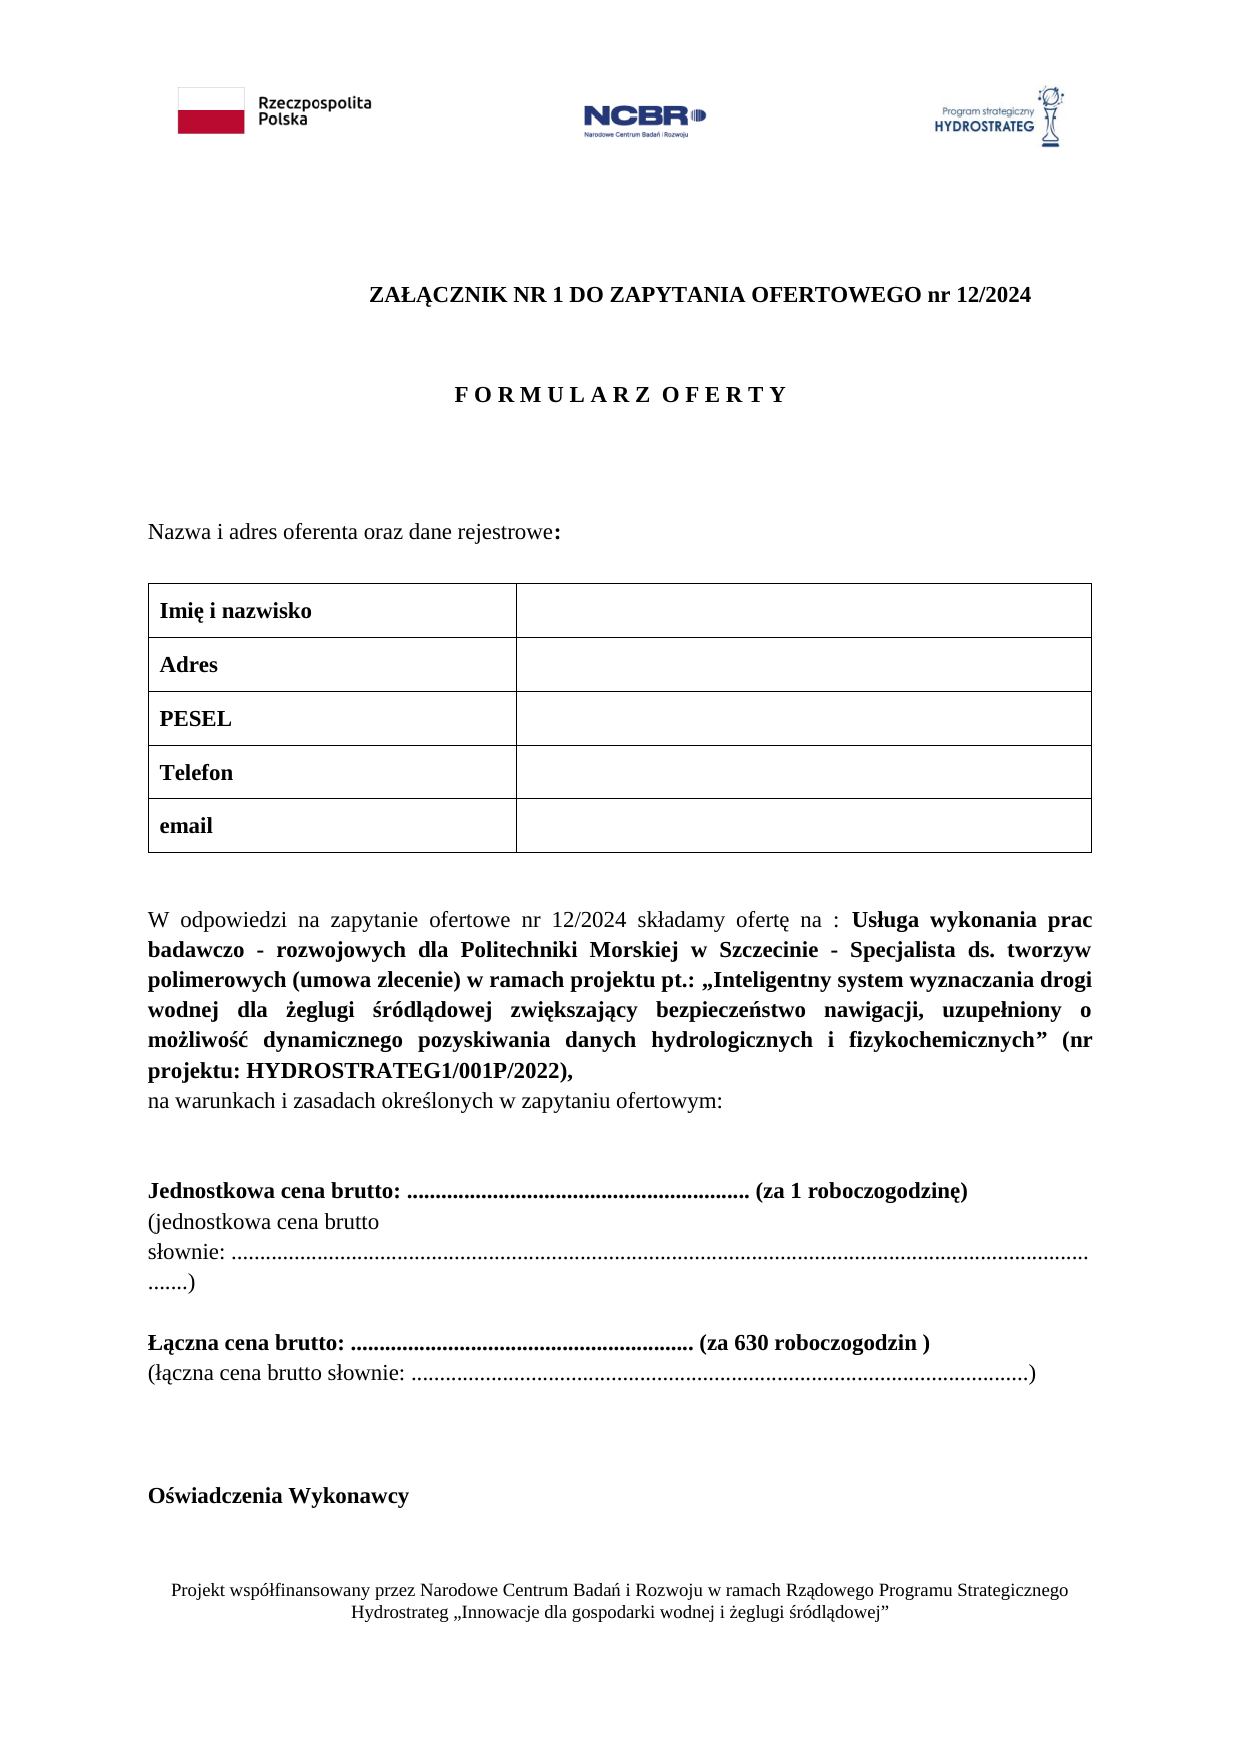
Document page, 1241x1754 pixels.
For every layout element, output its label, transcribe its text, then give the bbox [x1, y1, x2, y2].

text ZAŁĄCZNIK NR 1 DO ZAPYTANIA OFERTOWEGO nr 12/2024 [369, 281, 1093, 308]
table_cell [517, 799, 1091, 852]
table_header [517, 584, 1091, 637]
table_cell email [149, 799, 516, 852]
text (łączna cena brutto słownie: ............................................................................................................) [148, 1359, 1093, 1385]
text Łączna cena brutto: ............................................................ (za 630 roboczogodzin ) [148, 1329, 1093, 1355]
picture [147, 73, 1093, 163]
text Oświadczenia Wykonawcy [148, 1482, 1093, 1508]
table_cell PESEL [149, 692, 516, 744]
text W odpowiedzi na zapytanie ofertowe nr 12/2024 składamy ofertę na : Usługa wykonania prac badawczo - rozwojowych dla Politechniki Morskiej w Szczecinie - Specjalista ds. tworzyw polimerowych (umowa zlecenie) w ramach projektu pt.: „Inteligentny system wyznaczania drogi wodnej dla żeglugi śródlądowej zwiększający bezpieczeństwo nawigacji, uzupełniony o możliwość dynamicznego pozyskiwania danych hydrologicznych i fizykochemicznych” (nr projektu: HYDROSTRATEG1/001P/2022), [148, 906, 1093, 1083]
text Jednostkowa cena brutto: ............................................................ (za 1 roboczogodzinę) [148, 1178, 1093, 1204]
text Nazwa i adres oferenta oraz dane rejestrowe: [148, 518, 1093, 544]
table_cell Telefon [149, 746, 516, 798]
table_cell [517, 746, 1091, 798]
table_header Imię i nazwisko [149, 584, 516, 637]
text na warunkach i zasadach określonych w zapytaniu ofertowym: [148, 1087, 1093, 1113]
table_cell [517, 692, 1091, 744]
table_cell [517, 638, 1091, 691]
table_cell Adres [149, 638, 516, 691]
text (jednostkowa cena brutto słownie: .............................................................................................................................................................) [148, 1208, 1093, 1294]
text F O R M U L A R Z O F E R T Y [148, 381, 1093, 408]
